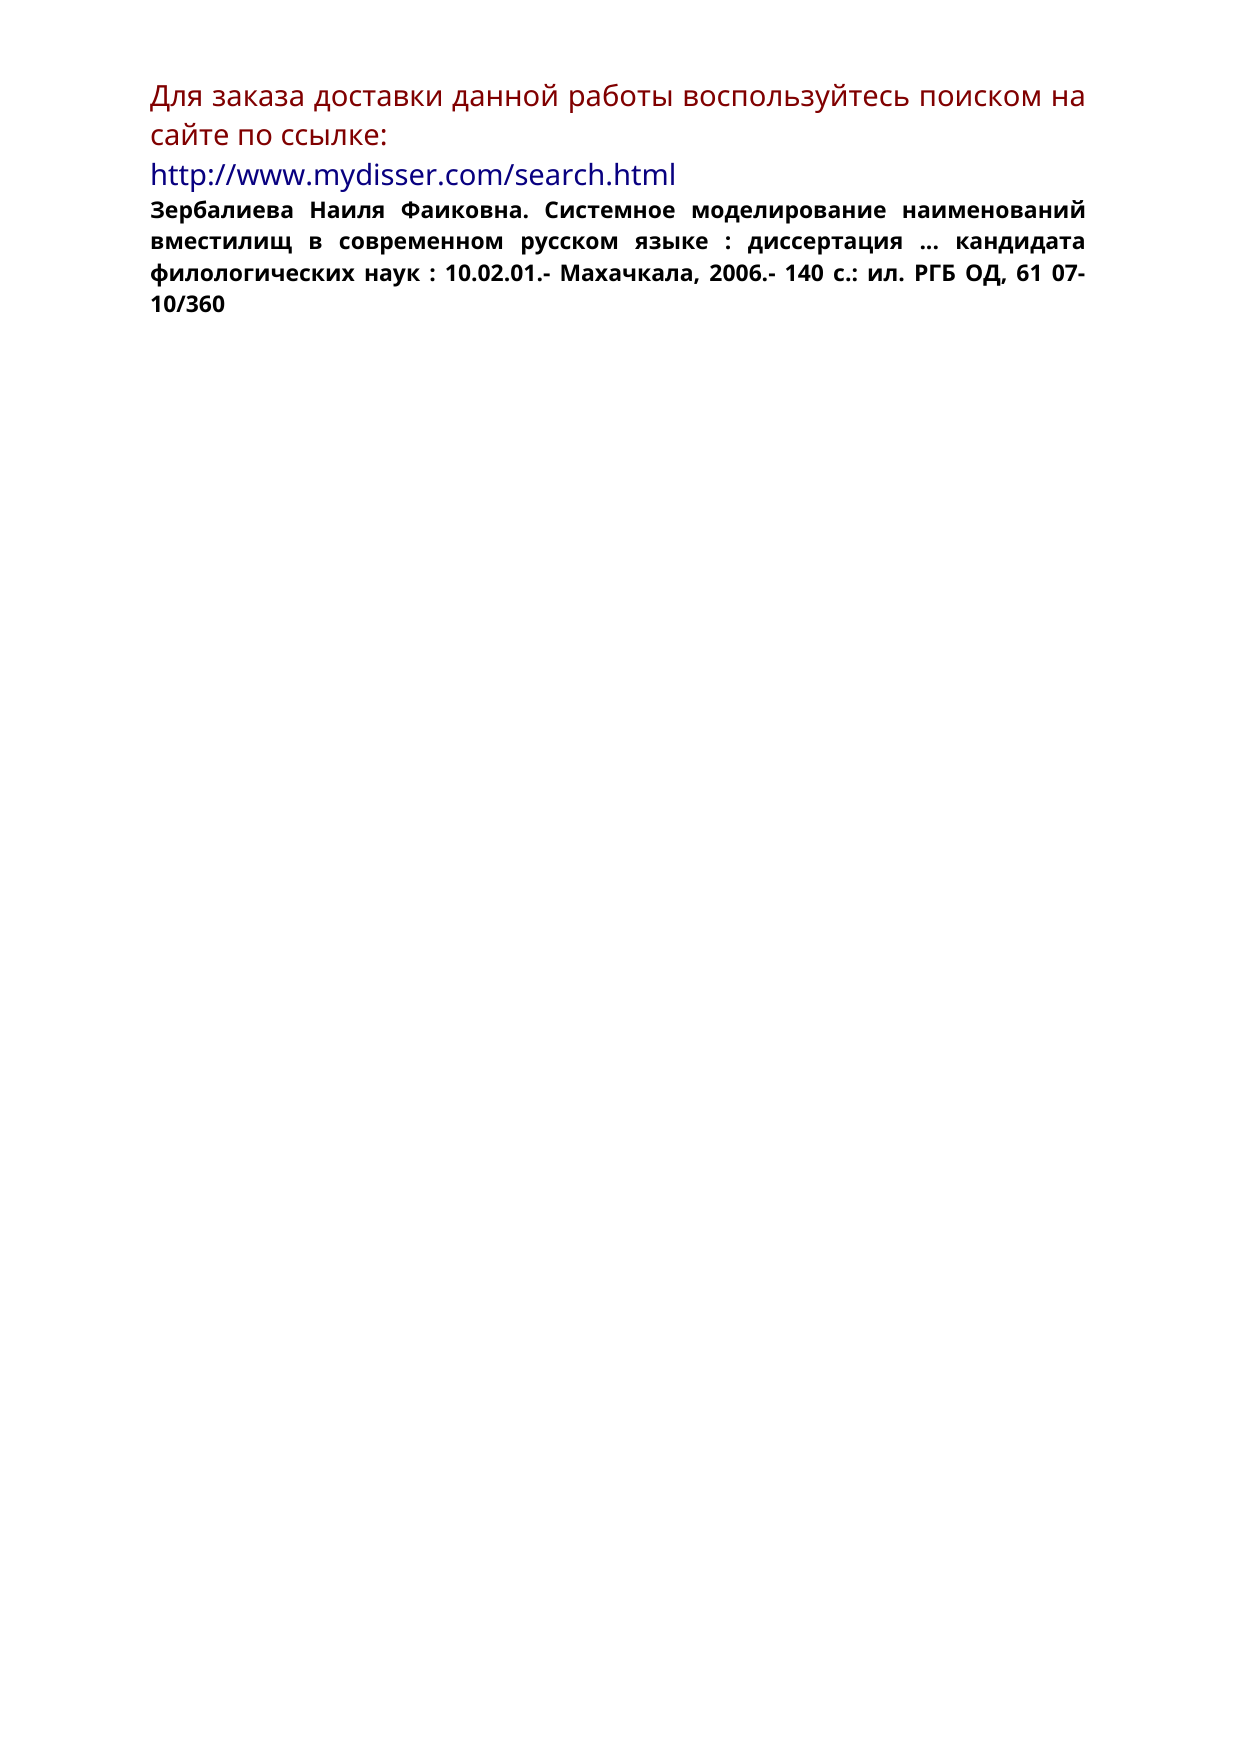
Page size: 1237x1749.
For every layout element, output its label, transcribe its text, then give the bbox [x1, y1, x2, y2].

text Зербалиева Наиля Фаиковна. Системное моделирование наименований вместилищ в современном русском языке : диссертация ... кандидата филологических наук : 10.02.01.- Махачкала, 2006.- 140 с.: ил. РГБ ОД, 61 07-10/360 [150, 194, 1086, 319]
